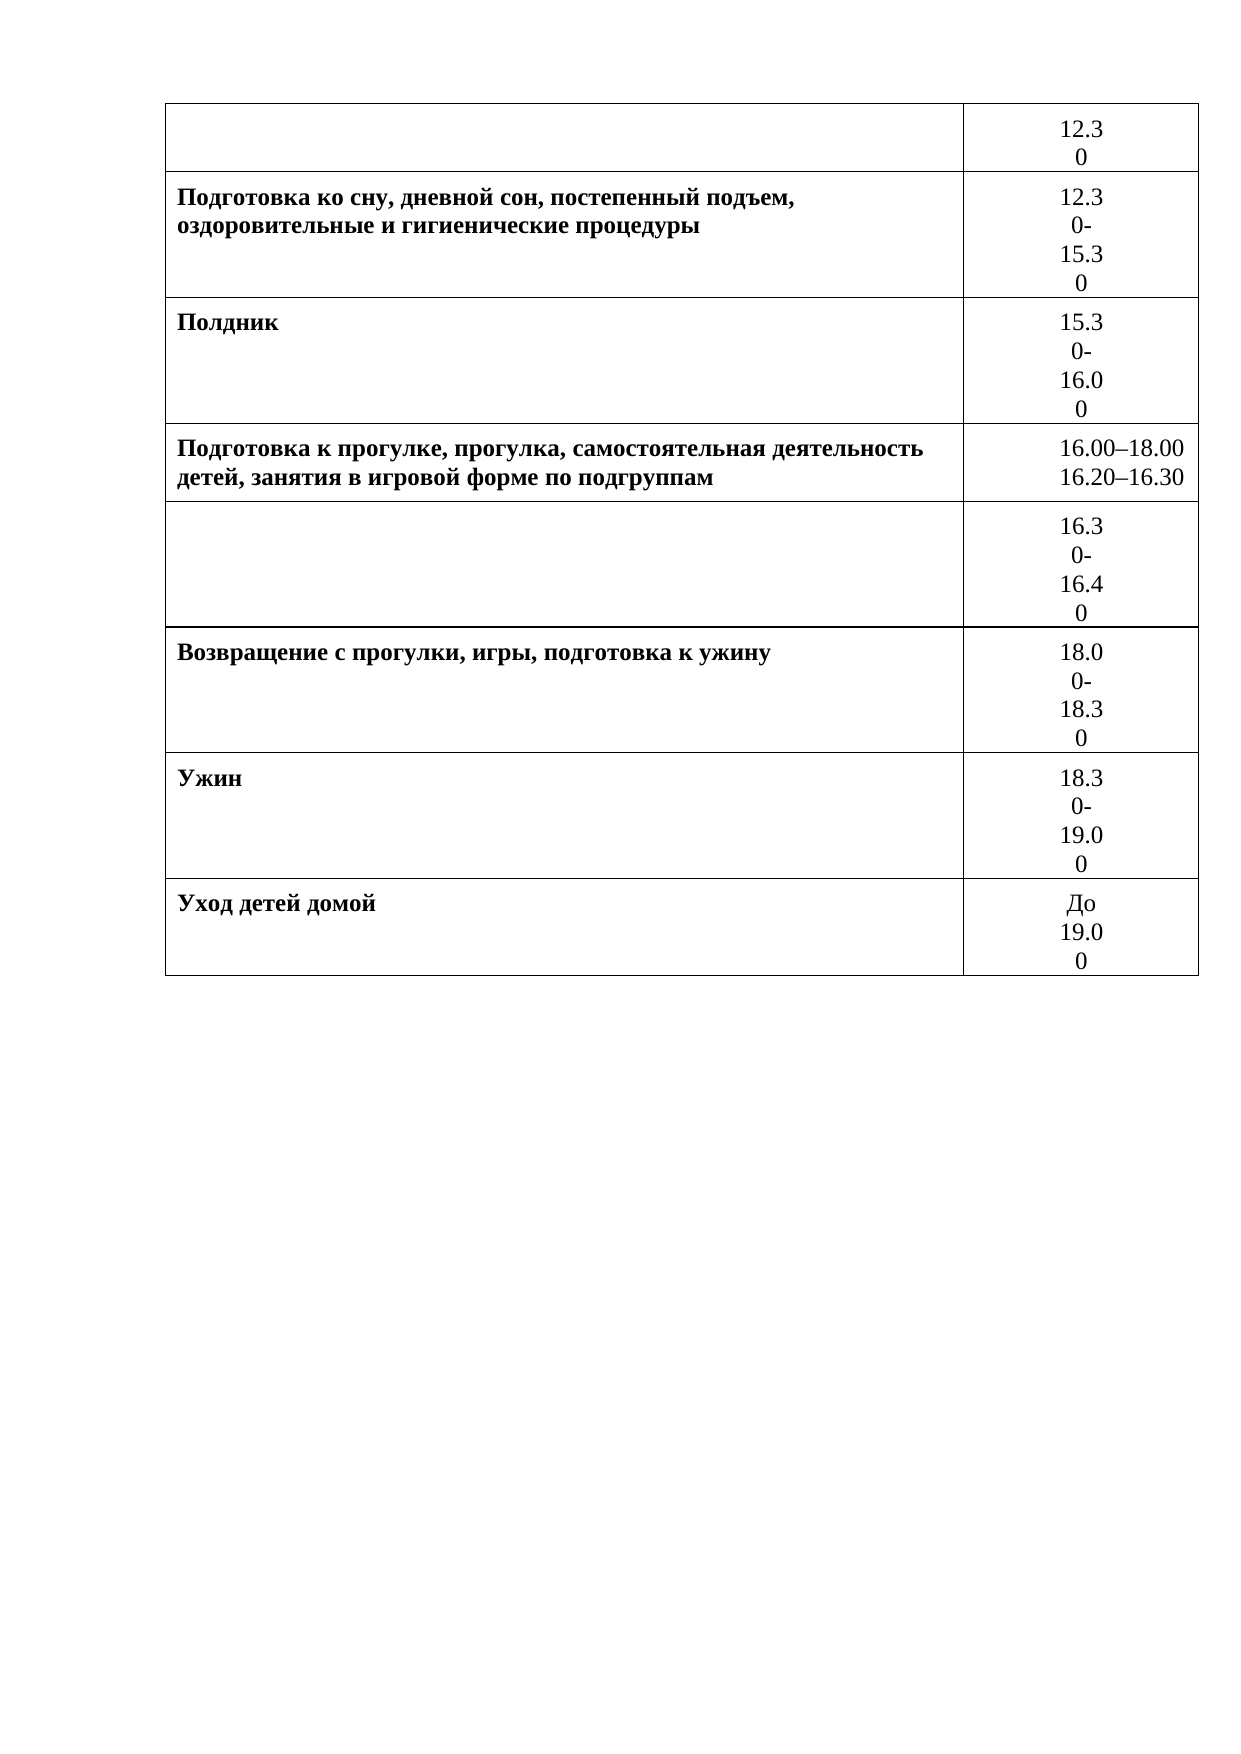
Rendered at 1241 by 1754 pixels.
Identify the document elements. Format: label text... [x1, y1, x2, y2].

table_cell Подготовка к прогулке, прогулка, самостоятельная деятельность детей, занятия в игровой форме по подгруппам [166, 424, 963, 501]
table_cell 12.00-12.30 [964, 104, 1198, 171]
table_cell 12.30-15.30 [964, 172, 1198, 297]
table_cell Возвращение с прогулки, игры, подготовка к ужину [166, 628, 963, 752]
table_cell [166, 104, 963, 171]
table_cell 18.00-18.30 [964, 628, 1198, 752]
table_cell 15.30-16.00 [964, 298, 1198, 422]
table_cell 18.30-19.00 [964, 753, 1198, 878]
table_cell 16.30-16.40 [964, 502, 1198, 626]
table_cell До 19.00 [964, 879, 1198, 974]
table_cell Подготовка ко сну, дневной сон, постепенный подъем, оздоровительные и гигиенические процедуры [166, 172, 963, 297]
table_cell Полдник [166, 298, 963, 422]
table_cell Ужин [166, 753, 963, 878]
table_cell [166, 502, 963, 626]
table_cell 16.00–18.00 16.20–16.30 [964, 424, 1198, 501]
table_cell Уход детей домой [166, 879, 963, 974]
